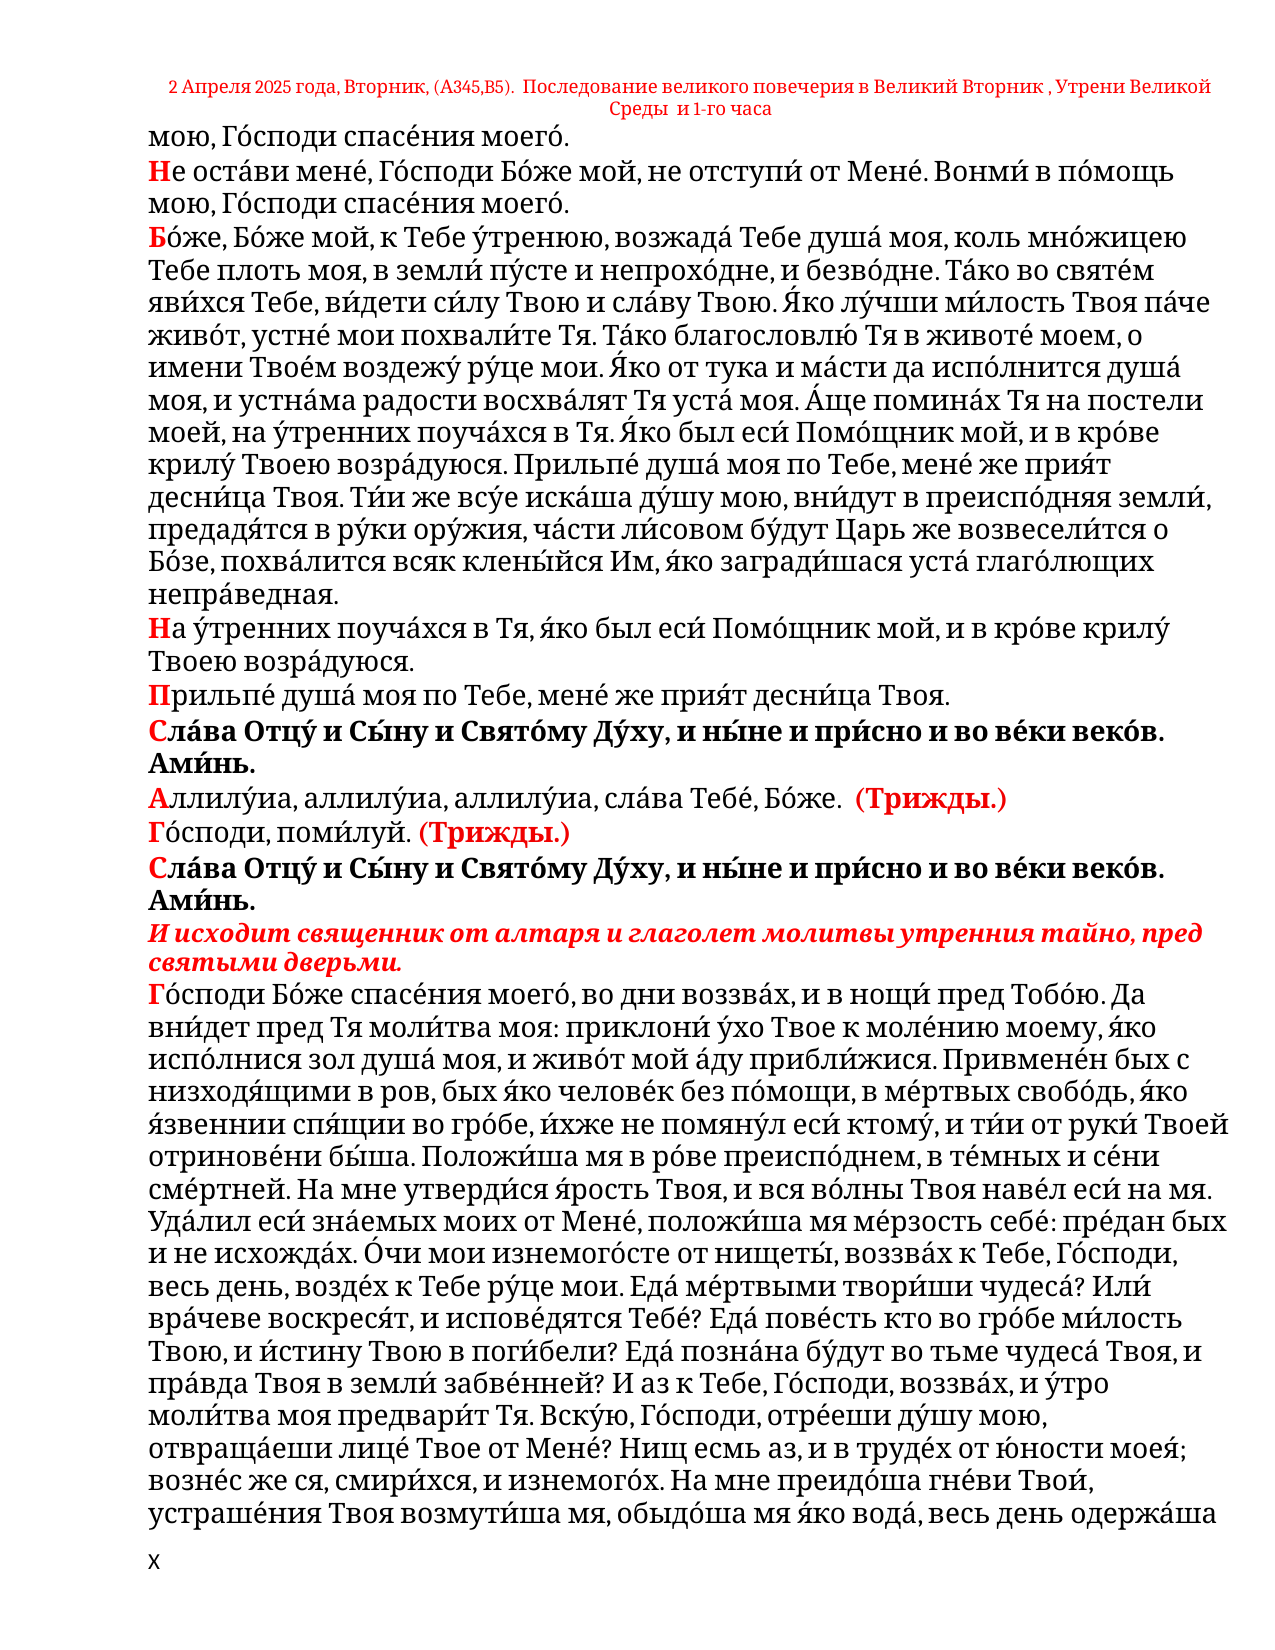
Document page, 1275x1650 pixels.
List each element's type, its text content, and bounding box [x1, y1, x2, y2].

text Сла́ва Отцу́ и Сы́ну и Свято́му Ду́ху, и ны́не и при́сно и во ве́ки веко́в. Ами́нь. [148, 1273, 1233, 1339]
text И исходит священник от алтаря и глаголет молитвы утренния тайно, пред святыми дверьми. [148, 1341, 1233, 1398]
text Не оста́ви мене́, Го́споди Бо́же мой, не отступи́ от Мене́. Вонми́ в по́мощь мою, Го́споди спасе́ния моего́. [148, 577, 1233, 642]
text Сла́ва Отцу́ и Сы́ну и Свято́му Ду́ху, и ны́не и при́сно и во ве́ки веко́в. Ами́нь. [148, 1136, 1233, 1202]
text На у́тренних поуча́хся в Тя, я́ко был еси́ Помо́щник мой, и в кро́ве крилу́ Твоею возра́дуюся. [148, 1034, 1233, 1099]
text Бо́же, Бо́же мой, к Тебе у́тренюю, возжада́ Тебе душа́ моя, коль мно́жицею Тебе плоть моя, в земли́ пу́сте и непрохо́дне, и безво́дне. Та́ко во святе́м яви́хся Тебе, ви́дети си́лу Твою и сла́ву Твою. Я́ко лу́чши ми́лость Твоя па́че живо́т, устне́ мои похвали́те Тя. Та́ко благословлю́ Тя в животе́ моем, о имени Твое́м воздежу́ ру́це мои. Я́ко от тука и ма́сти да испо́лнится душа́ моя, и устна́ма радости восхва́лят Тя уста́ моя. А́ще помина́х Тя на постели моей, на у́тренних поуча́хся в Тя. Я́ко был еси́ Помо́щник мой, и в кро́ве крилу́ Твоею возра́дуюся. Прильпе́ душа́ моя по Тебе, мене́ же прия́т десни́ца Твоя. Ти́и же всу́е иска́ша ду́шу мою, вни́дут в преиспо́дняя земли́, предадя́тся в ру́ки ору́жия, ча́сти ли́совом бу́дут Царь же возвесели́тся о Бо́зе, похва́лится всяк клены́йся Им, я́ко загради́шася уста́ глаго́лющих непра́ведная. [148, 644, 1233, 1032]
text Го́споди, поми́луй. (Трижды.) [148, 1238, 1233, 1271]
text Прильпе́ душа́ моя по Тебе, мене́ же прия́т десни́ца Твоя. [148, 1101, 1233, 1134]
text Аллилу́иа, аллилу́иа, аллилу́иа, сла́ва Тебе́, Бо́же. (Трижды.) [148, 1204, 1233, 1236]
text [148, 121, 1233, 575]
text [148, 1401, 1233, 1530]
